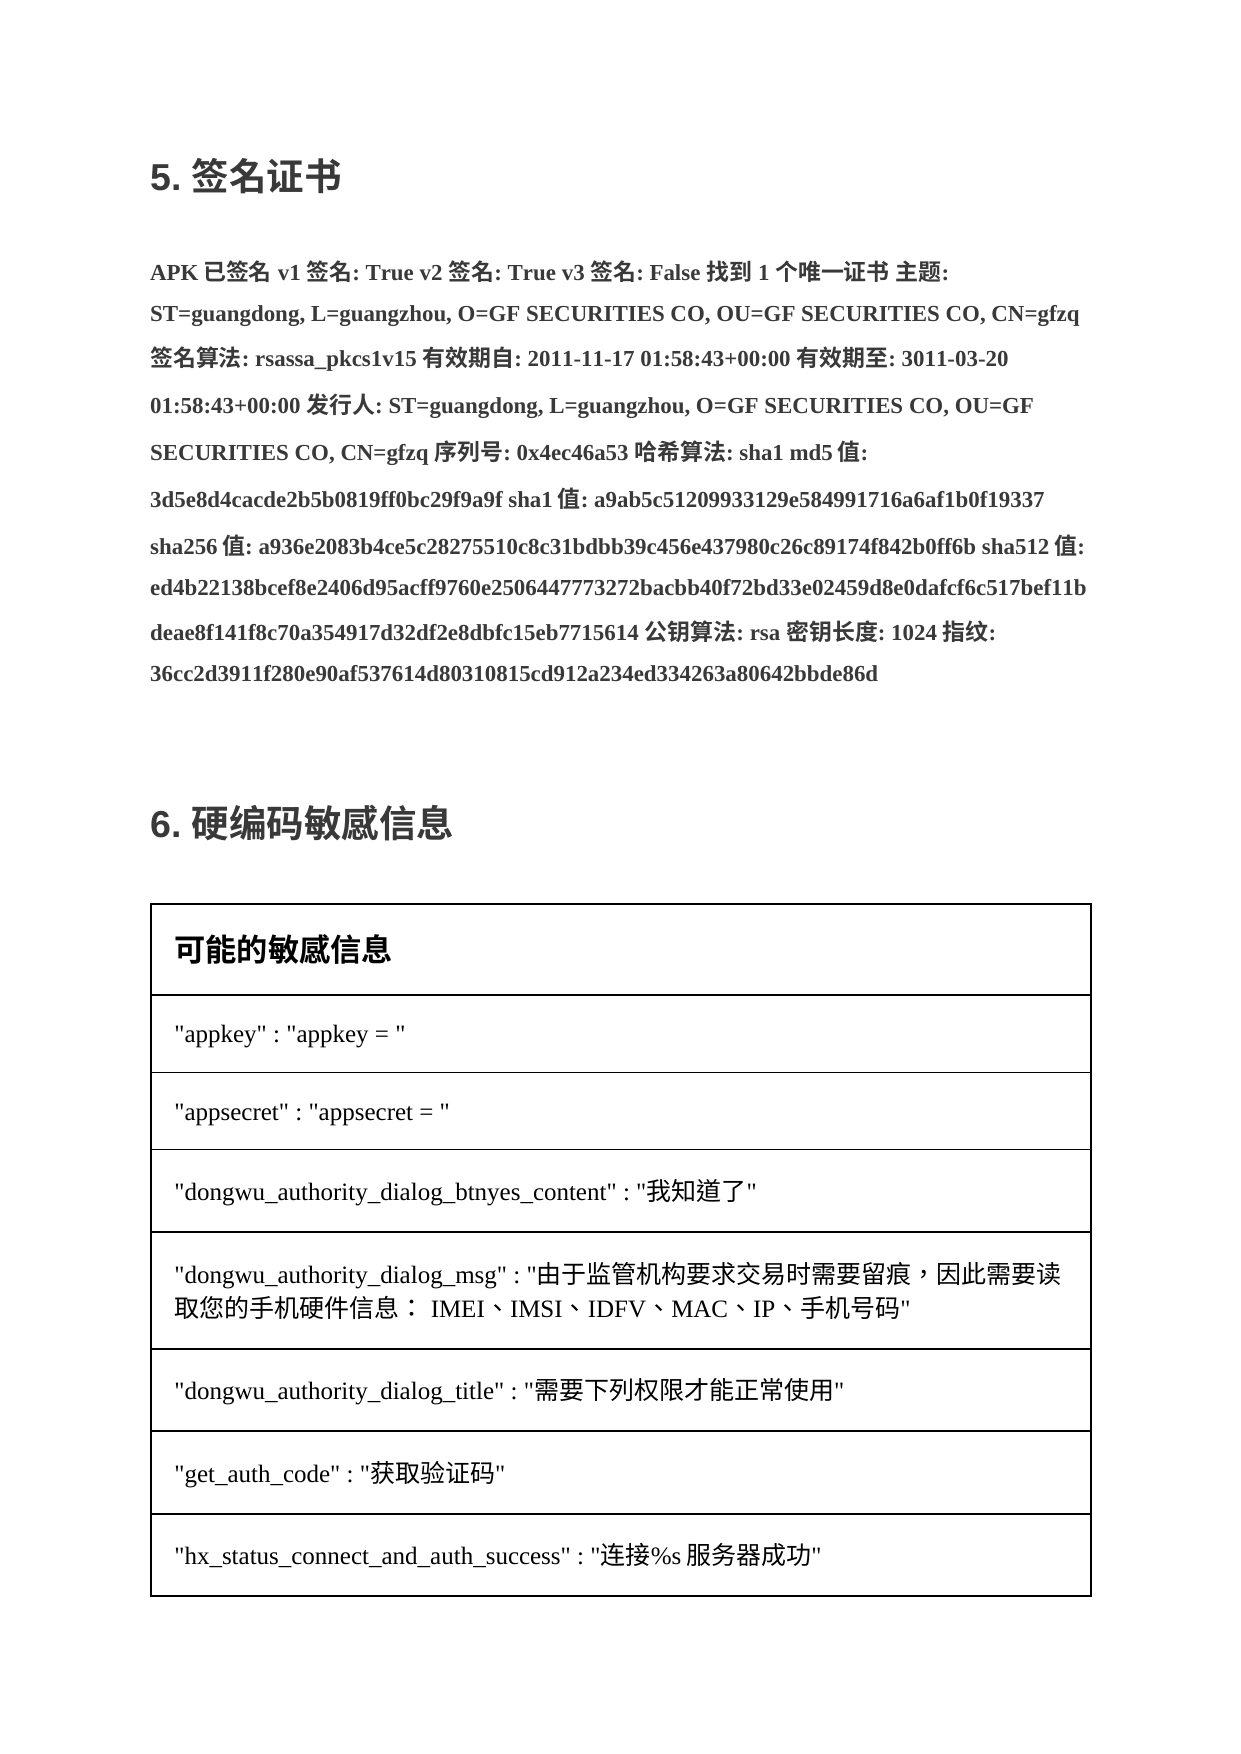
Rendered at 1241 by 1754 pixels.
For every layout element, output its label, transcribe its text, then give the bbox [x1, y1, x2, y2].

table_cell "appsecret" : "appsecret = " [152, 1073, 1090, 1149]
subtitle 5. 签名证书 [150, 150, 1090, 201]
table_cell "appkey" : "appkey = " [152, 996, 1090, 1072]
table_cell "hx_status_connect_and_auth_success" : "连接%s服务器成功" [152, 1515, 1090, 1595]
table_cell "dongwu_authority_dialog_btnyes_content" : "我知道了" [152, 1150, 1090, 1231]
text APK已签名 v1 签名: True v2 签名: True v3 签名: False 找到 1 个唯一证书 主题: ST=guangdong, L=guangzhou, O=GF SECURITIES CO, OU=GF SECURITIES CO, CN=gfzq 签名算法: rsassa_pkcs1v15 有效期自: 2011-11-17 01:58:43+00:00 有效期至: 3011-03-20 01:58:43+00:00 发行人: ST=guangdong, L=guangzhou, O=GF SECURITIES CO, OU=GF SECURITIES CO, CN=gfzq 序列号: 0x4ec46a53 哈希算法: sha1 md5值: 3d5e8d4cacde2b5b0819ff0bc29f9a9f sha1值: a9ab5c51209933129e584991716a6af1b0f19337 sha256值: a936e2083b4ce5c28275510c8c31bdbb39c456e437980c26c89174f842b0ff6b sha512值: ed4b22138bcef8e2406d95acff9760e2506447773272bacbb40f72bd33e02459d8e0dafcf6c517bef11bdeae8f141f8c70a354917d32df2e8dbfc15eb7715614 公钥算法: rsa 密钥长度: 1024 指纹: 36cc2d3911f280e90af537614d80310815cd912a234ed334263a80642bbde86d [150, 256, 1090, 687]
table_cell "dongwu_authority_dialog_msg" : "由于监管机构要求交易时需要留痕，因此需要读取您的手机硬件信息： IMEI、IMSI、IDFV、MAC、IP、手机号码" [152, 1233, 1090, 1348]
subtitle 6. 硬编码敏感信息 [150, 798, 1090, 849]
table_cell "dongwu_authority_dialog_title" : "需要下列权限才能正常使用" [152, 1350, 1090, 1430]
table_cell "get_auth_code" : "获取验证码" [152, 1432, 1090, 1513]
table_header 可能的敏感信息 [152, 905, 1090, 994]
